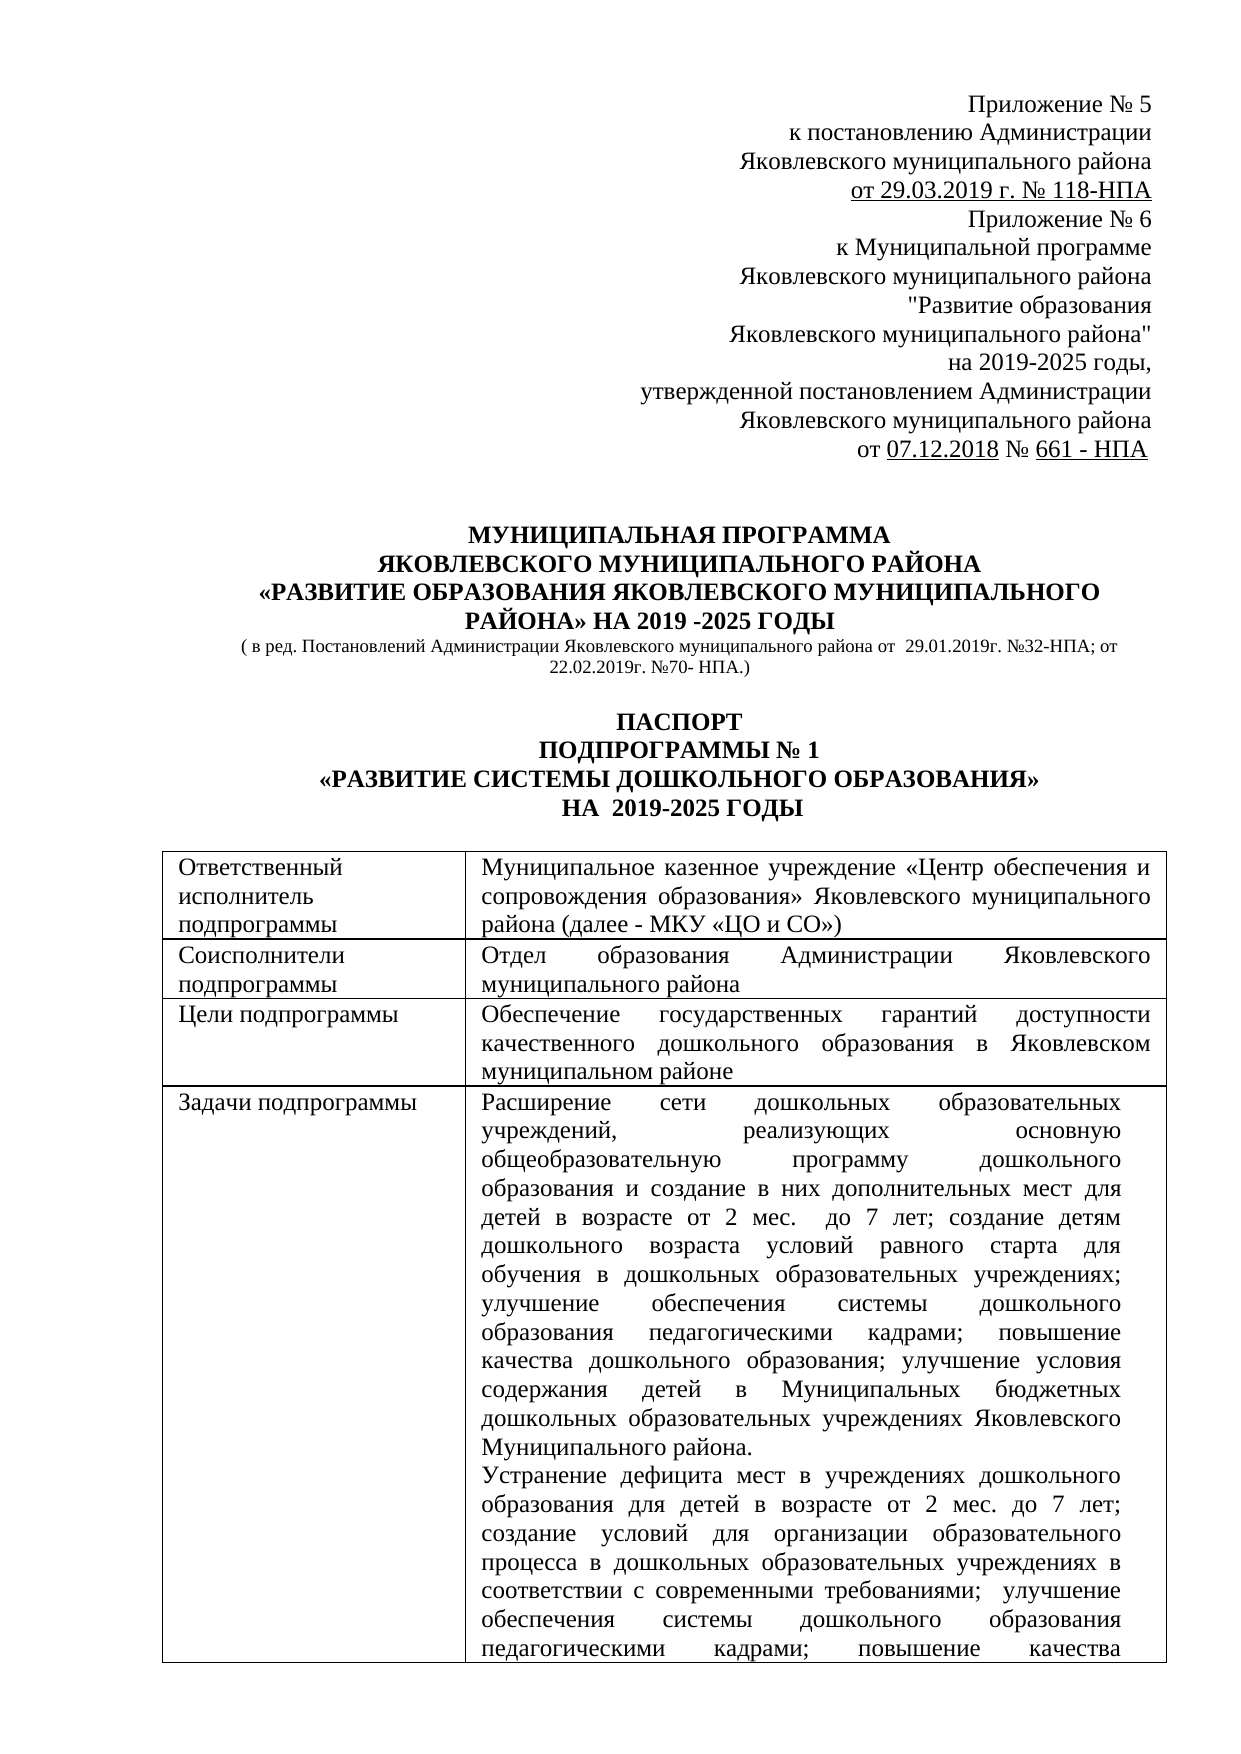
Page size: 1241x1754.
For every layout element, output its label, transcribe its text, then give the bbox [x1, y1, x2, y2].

table_header Муниципальное казенное учреждение «Центр обеспечения и сопровождения образования» Яковлевского муниципального района (далее - МКУ «ЦО и СО») [466, 852, 1166, 938]
table_cell Соисполнители подпрограммы [163, 940, 465, 997]
text ПАСПОРТ [148, 707, 1152, 736]
table_cell Отдел образования Администрации Яковлевского муниципального района [466, 940, 1166, 997]
text Приложение № 6 к Муниципальной программе Яковлевского муниципального района "Развитие образования Яковлевского муниципального района" на 2019-2025 годы, утвержденной постановлением Администрации Яковлевского муниципального района [148, 204, 1152, 434]
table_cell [466, 1087, 1166, 1662]
table_header Ответственный исполнитель подпрограммы [163, 852, 465, 938]
text ПОДПРОГРАММЫ № 1 [148, 736, 1152, 764]
table_cell Цели подпрограммы [163, 999, 465, 1085]
text к постановлению Администрации [148, 117, 1152, 146]
text Приложение № 5 [148, 89, 1152, 117]
table_cell Обеспечение государственных гарантий доступности качественного дошкольного образования в Яковлевском муниципальном районе [466, 999, 1166, 1085]
text НА 2019-2025 ГОДЫ [148, 793, 1152, 822]
text «РАЗВИТИЕ ОБРАЗОВАНИЯ ЯКОВЛЕВСКОГО МУНИЦИПАЛЬНОГО РАЙОНА» НА 2019 -2025 ГОДЫ [148, 577, 1152, 635]
text от 07.12.2018 № 661 - НПА [148, 434, 1152, 462]
text Яковлевского муниципального района [148, 146, 1152, 175]
text ( в ред. Постановлений Администрации Яковлевского муниципального района от 29.01.2019г. №32-НПА; от 22.02.2019г. №70- НПА.) [148, 635, 1152, 678]
text от 29.03.2019 г. № 118-НПА [148, 175, 1152, 204]
text МУНИЦИПАЛЬНАЯ ПРОГРАММА [148, 520, 1152, 549]
text «РАЗВИТИЕ СИСТЕМЫ ДОШКОЛЬНОГО ОБРАЗОВАНИЯ» [148, 764, 1152, 793]
table_cell Задачи подпрограммы [163, 1087, 465, 1662]
text ЯКОВЛЕВСКОГО МУНИЦИПАЛЬНОГО РАЙОНА [148, 549, 1152, 577]
